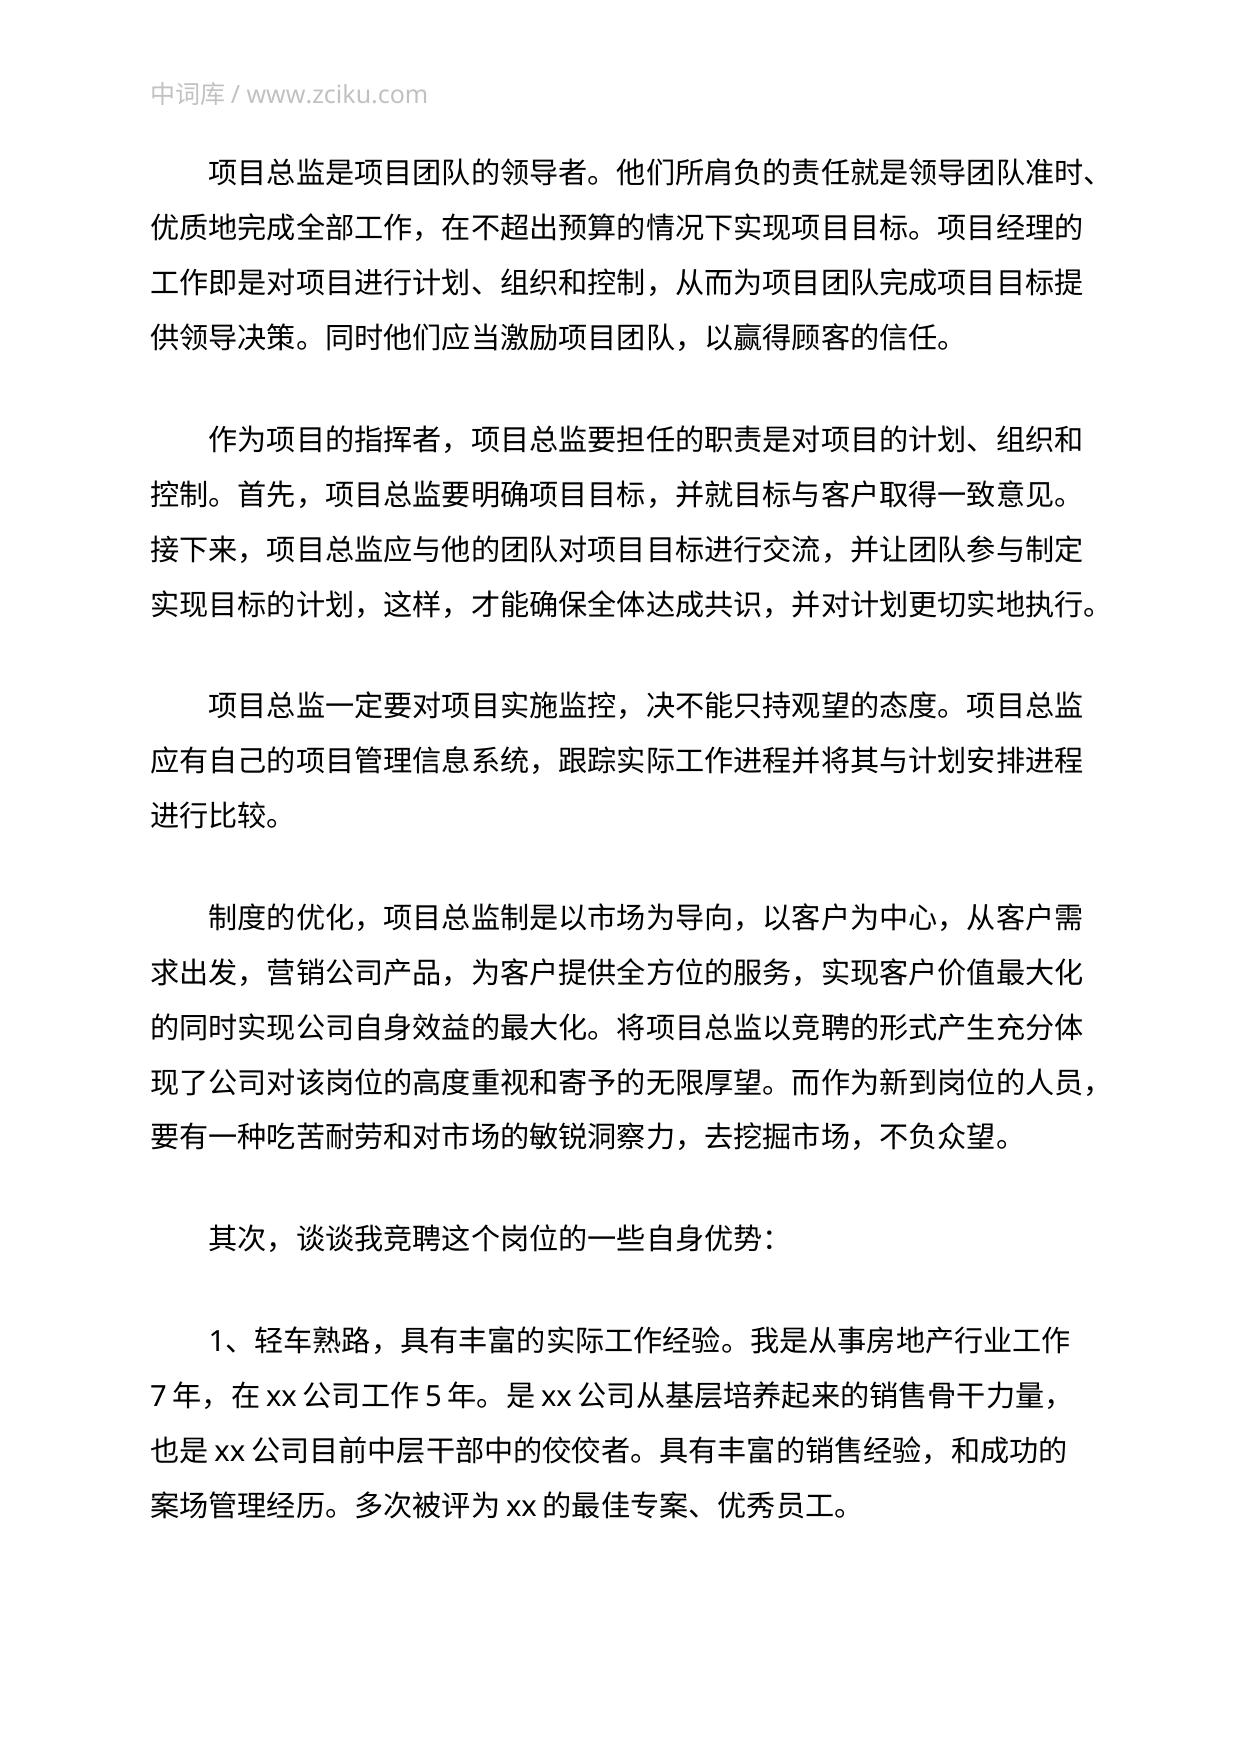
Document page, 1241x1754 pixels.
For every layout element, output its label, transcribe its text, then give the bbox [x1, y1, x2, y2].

text 作为项目的指挥者，项目总监要担任的职责是对项目的计划、组织和控制。首先，项目总监要明确项目目标，并就目标与客户取得一致意见。接下来，项目总监应与他的团队对项目目标进行交流，并让团队参与制定实现目标的计划，这样，才能确保全体达成共识，并对计划更切实地执行。 [150, 416, 1090, 623]
text 制度的优化，项目总监制是以市场为导向，以客户为中心，从客户需求出发，营销公司产品，为客户提供全方位的服务，实现客户价值最大化的同时实现公司自身效益的最大化。将项目总监以竞聘的形式产生充分体现了公司对该岗位的高度重视和寄予的无限厚望。而作为新到岗位的人员，要有一种吃苦耐劳和对市场的敏锐洞察力，去挖掘市场，不负众望。 [150, 894, 1090, 1156]
text 其次，谈谈我竞聘这个岗位的一些自身优势： [150, 1216, 1090, 1258]
text 项目总监一定要对项目实施监控，决不能只持观望的态度。项目总监应有自己的项目管理信息系统，跟踪实际工作进程并将其与计划安排进程进行比较。 [150, 683, 1090, 835]
text 1、轻车熟路，具有丰富的实际工作经验。我是从事房地产行业工作7年，在xx公司工作5年。是xx公司从基层培养起来的销售骨干力量，也是xx公司目前中层干部中的佼佼者。具有丰富的销售经验，和成功的案场管理经历。多次被评为xx的最佳专案、优秀员工。 [150, 1318, 1090, 1525]
text 项目总监是项目团队的领导者。他们所肩负的责任就是领导团队准时、优质地完成全部工作，在不超出预算的情况下实现项目目标。项目经理的工作即是对项目进行计划、组织和控制，从而为项目团队完成项目目标提供领导决策。同时他们应当激励项目团队，以赢得顾客的信任。 [150, 150, 1090, 357]
